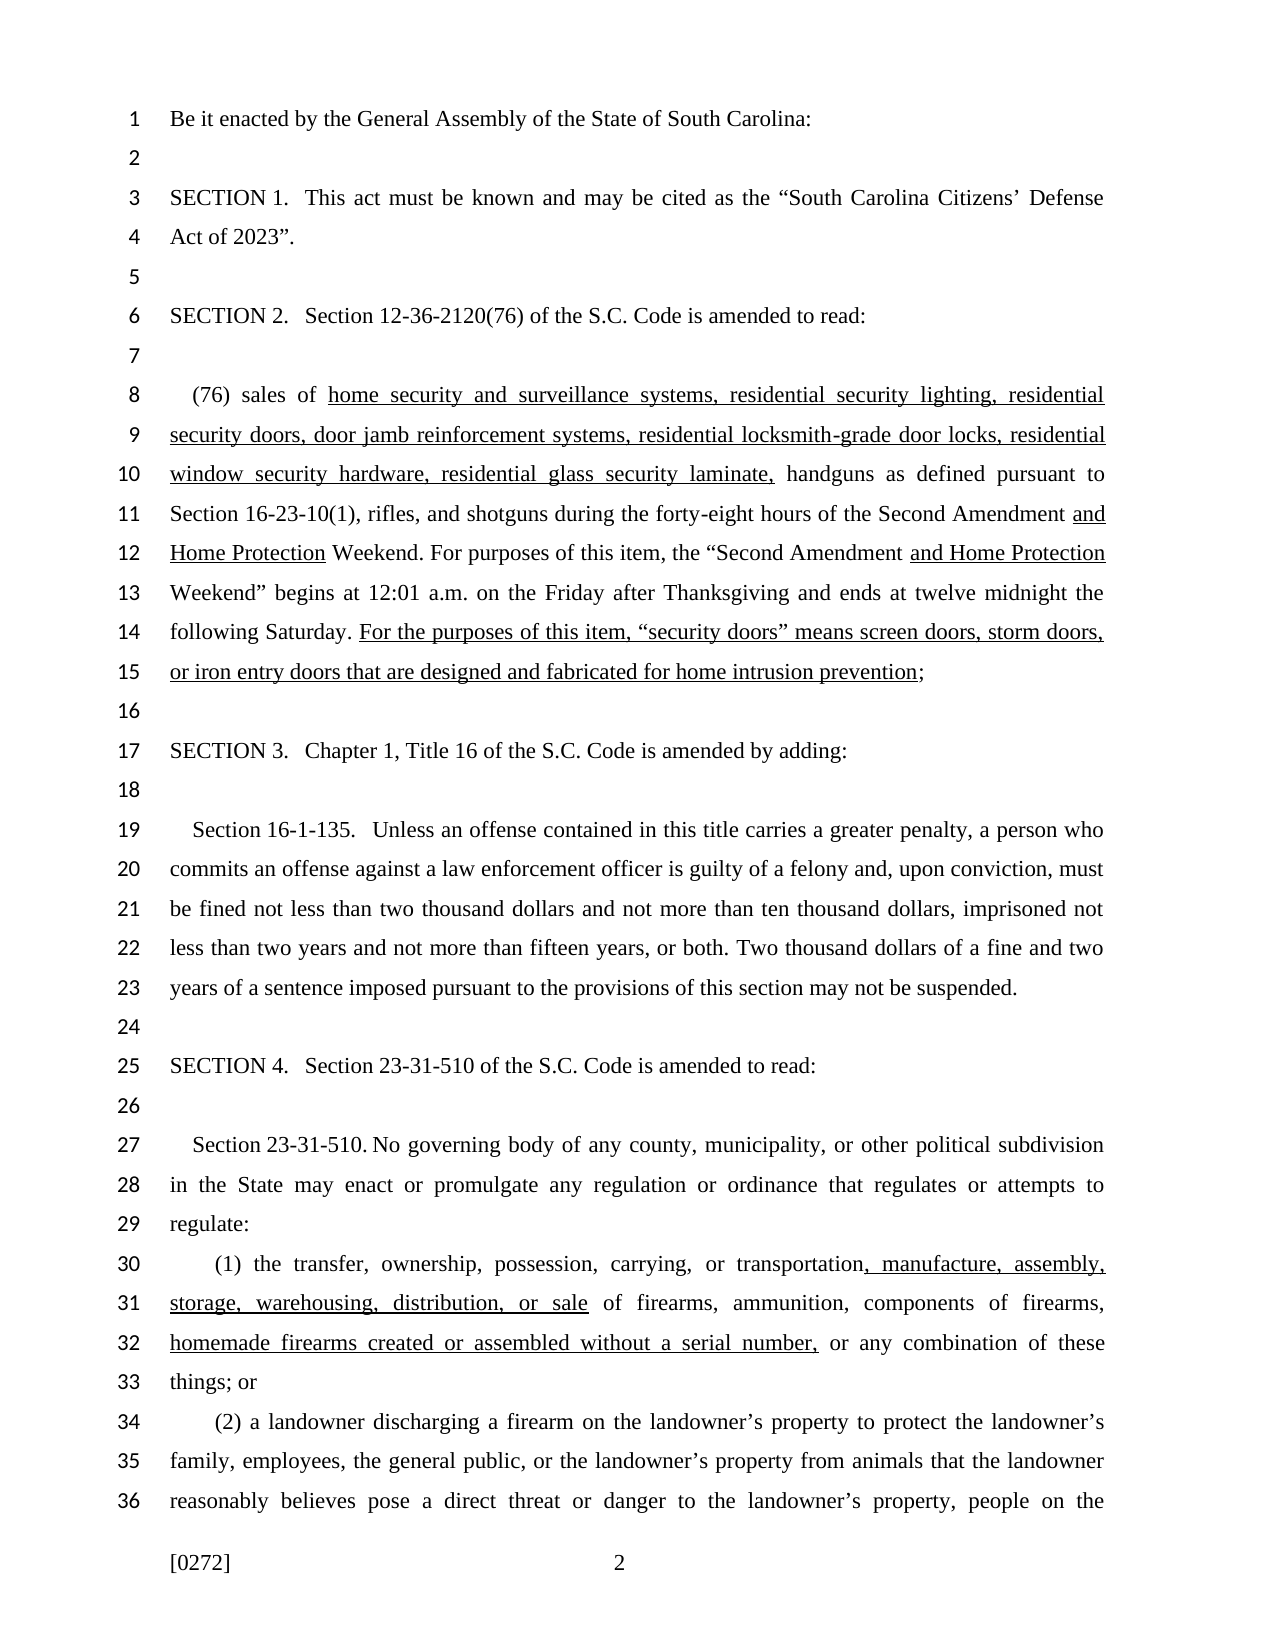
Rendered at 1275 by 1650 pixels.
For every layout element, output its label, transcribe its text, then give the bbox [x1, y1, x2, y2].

text (76) sales of home security and surveillance systems, residential security lighting, residential security doors, door jamb reinforcement systems, residential locksmith-grade door locks, residential window security hardware, residential glass security laminate, handguns as defined pursuant to Section 16-23-10(1), rifles, and shotguns during the forty-eight hours of the Second Amendment and Home Protection Weekend. For purposes of this item, the “Second Amendment and Home Protection Weekend” begins at 12:01 a.m. on the Friday after Thanksgiving and ends at twelve midnight the following Saturday. For the purposes of this item, “security doors” means screen doors, storm doors, or iron entry doors that are designed and fabricated for home intrusion prevention; [169, 381, 1106, 444]
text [169, 1408, 1106, 1513]
text Section 23-31-510. No governing body of any county, municipality, or other political subdivision in the State may enact or promulgate any regulation or ordinance that regulates or attempts to regulate: [169, 1131, 1106, 1237]
text SECTION 4. Section 23-31-510 of the S.C. Code is amended to read: [169, 1052, 1106, 1079]
text SECTION 2. Section 12-36-2120(76) of the S.C. Code is amended to read: [169, 302, 1106, 329]
text Section 16-1-135. Unless an offense contained in this title carries a greater penalty, a person who commits an offense against a law enforcement officer is guilty of a felony and, upon conviction, must be fined not less than two thousand dollars and not more than ten thousand dollars, imprisoned not less than two years and not more than fifteen years, or both. Two thousand dollars of a fine and two years of a sentence imposed pursuant to the provisions of this section may not be suspended. [169, 816, 1106, 1000]
text Be it enacted by the General Assembly of the State of South Carolina: [169, 105, 1106, 131]
text (76) sales of home security and surveillance systems, residential security lighting, residential security doors, door jamb reinforcement systems, residential locksmith-grade door locks, residential window security hardware, residential glass security laminate, handguns as defined pursuant to Section 16-23-10(1), rifles, and shotguns during the forty-eight hours of the Second Amendment and Home Protection Weekend. For purposes of this item, the “Second Amendment and Home Protection Weekend” begins at 12:01 a.m. on the Friday after Thanksgiving and ends at twelve midnight the following Saturday. For the purposes of this item, “security doors” means screen doors, storm doors, or iron entry doors that are designed and fabricated for home intrusion prevention; [169, 445, 1106, 684]
text (1) the transfer, ownership, possession, carrying, or transportation, manufacture, assembly, storage, warehousing, distribution, or sale of firearms, ammunition, components of firearms, homemade firearms created or assembled without a serial number, or any combination of these things; or [169, 1250, 1106, 1395]
text SECTION 3. Chapter 1, Title 16 of the S.C. Code is amended by adding: [169, 737, 1106, 763]
text SECTION 1. This act must be known and may be cited as the “South Carolina Citizens’ Defense Act of 2023”. [169, 184, 1106, 250]
